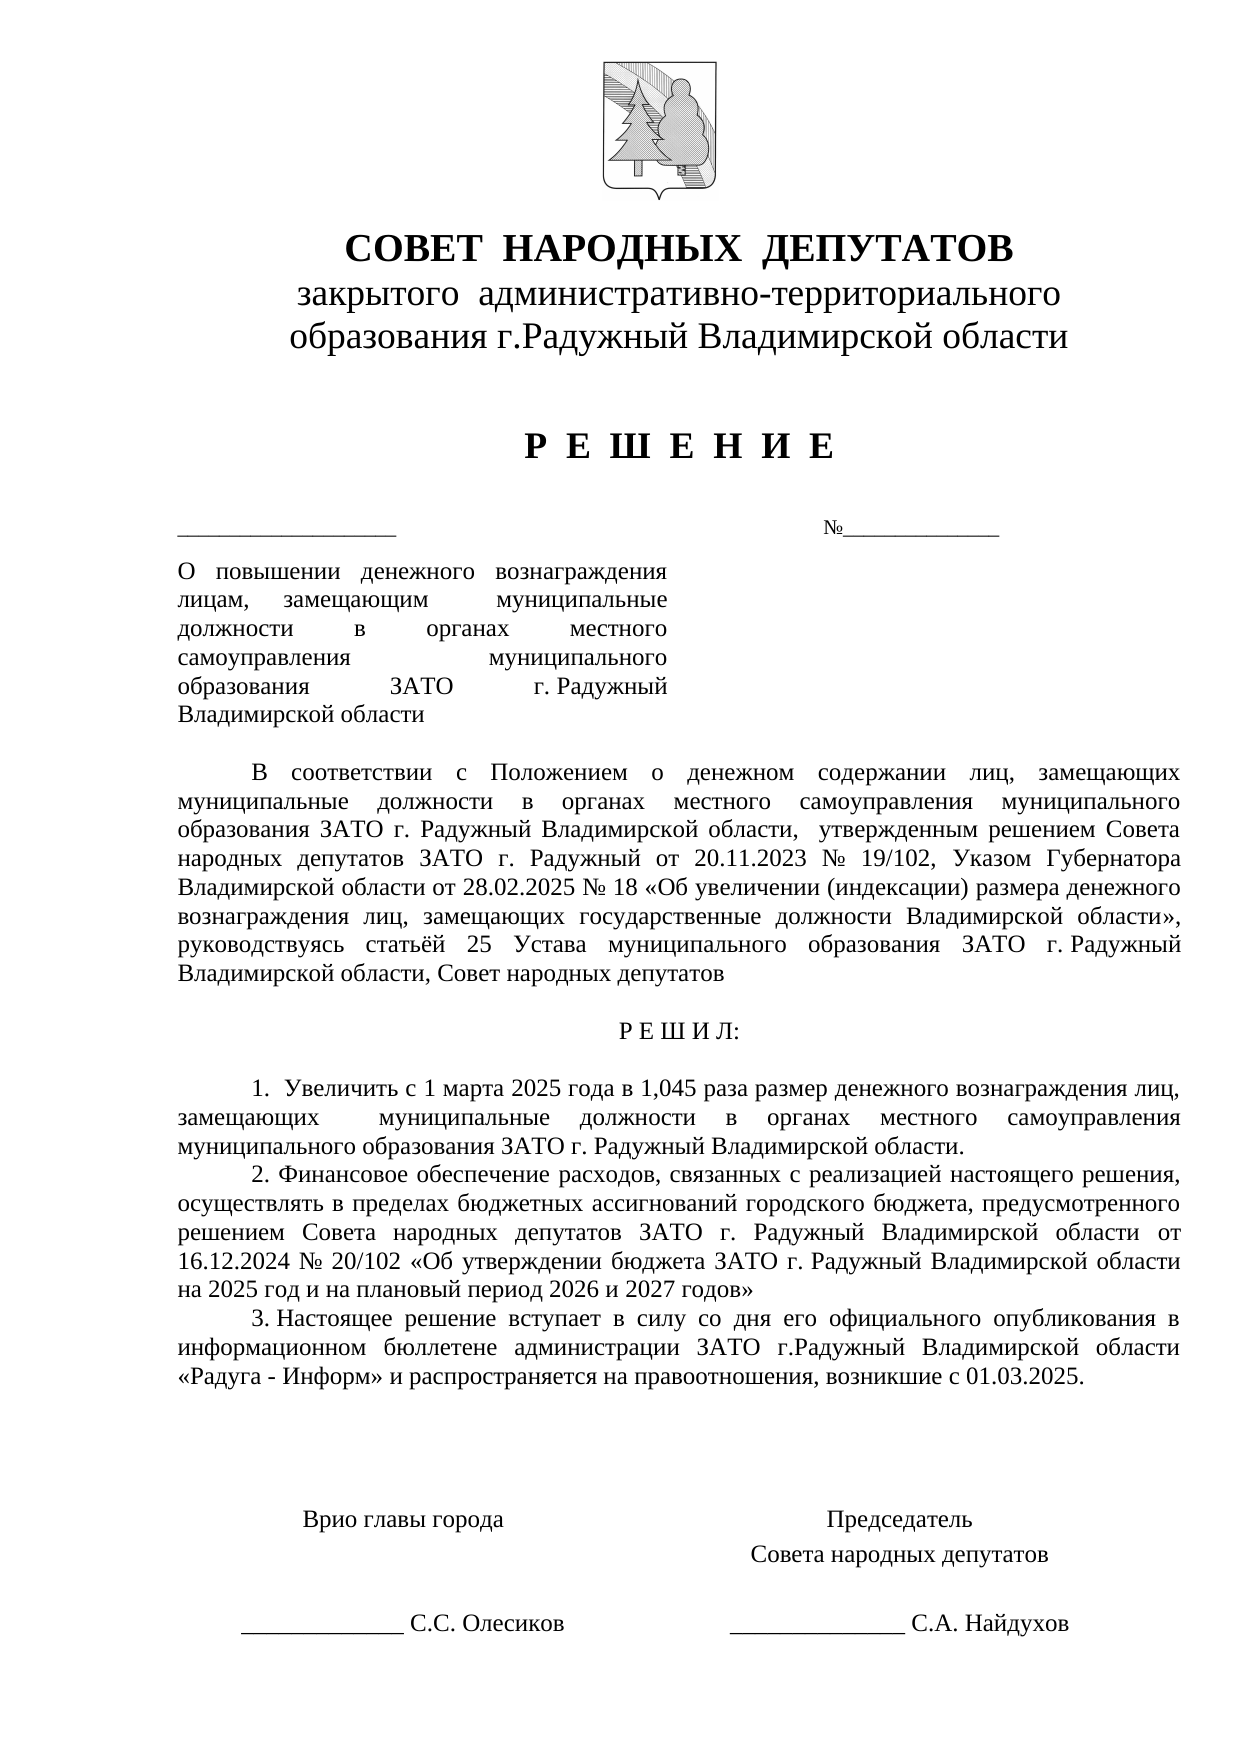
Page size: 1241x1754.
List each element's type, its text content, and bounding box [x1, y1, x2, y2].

text _____________________ №_______________ [177, 515, 1181, 539]
text О повышении денежного вознаграждения лицам, замещающим муниципальные должности в органах местного самоуправления муниципального образования ЗАТО г. Радужный Владимирской области [177, 556, 667, 728]
text 2. Финансовое обеспечение расходов, связанных с реализацией настоящего решения, осуществлять в пределах бюджетных ассигнований городского бюджета, предусмотренного решением Совета народных депутатов ЗАТО г. Радужный Владимирской области от 16.12.2024 № 20/102 «Об утверждении бюджета ЗАТО г. Радужный Владимирской области на 2025 год и на плановый период 2026 и 2027 годов» [177, 1159, 1181, 1303]
text 3. Настоящее решение вступает в силу со дня его официального опубликования в информационном бюллетене администрации ЗАТО г.Радужный Владимирской области «Радуга - Информ» и распространяется на правоотношения, возникшие с 01.03.2025. [177, 1303, 1181, 1389]
table_cell ______________ С.А. Найдухов [650, 1608, 1149, 1642]
text образования г.Радужный Владимирской области [177, 313, 1181, 357]
table_cell _____________ С.С. Олесиков [155, 1608, 650, 1642]
table_header Врио главы города [155, 1505, 650, 1608]
subtitle Р Е Ш Е Н И Е [177, 424, 1181, 467]
text Р Е Ш И Л: [177, 1016, 1181, 1044]
subtitle CОВЕТ НАРОДНЫХ ДЕПУТАТОВ [177, 225, 1181, 270]
text 1. Увеличить с 1 марта 2025 года в 1,045 раза размер денежного вознаграждения лиц, замещающих муниципальные должности в органах местного самоуправления муниципального образования ЗАТО г. Радужный Владимирской области. [177, 1073, 1181, 1159]
table_header Председатель Совета народных депутатов [650, 1505, 1149, 1608]
text закрытого административно-территориального [177, 270, 1181, 313]
text В соответствии с Положением о денежном содержании лиц, замещающих муниципальные должности в органах местного самоуправления муниципального образования ЗАТО г. Радужный Владимирской области, утвержденным решением Совета народных депутатов ЗАТО г. Радужный от 20.11.2023 № 19/102, Указом Губернатора Владимирской области от 28.02.2025 № 18 «Об увеличении (индексации) размера денежного вознаграждения лиц, замещающих государственные должности Владимирской области», руководствуясь статьёй 25 Устава муниципального образования ЗАТО г. Радужный Владимирской области, Совет народных депутатов [177, 757, 1181, 987]
picture [602, 61, 719, 201]
